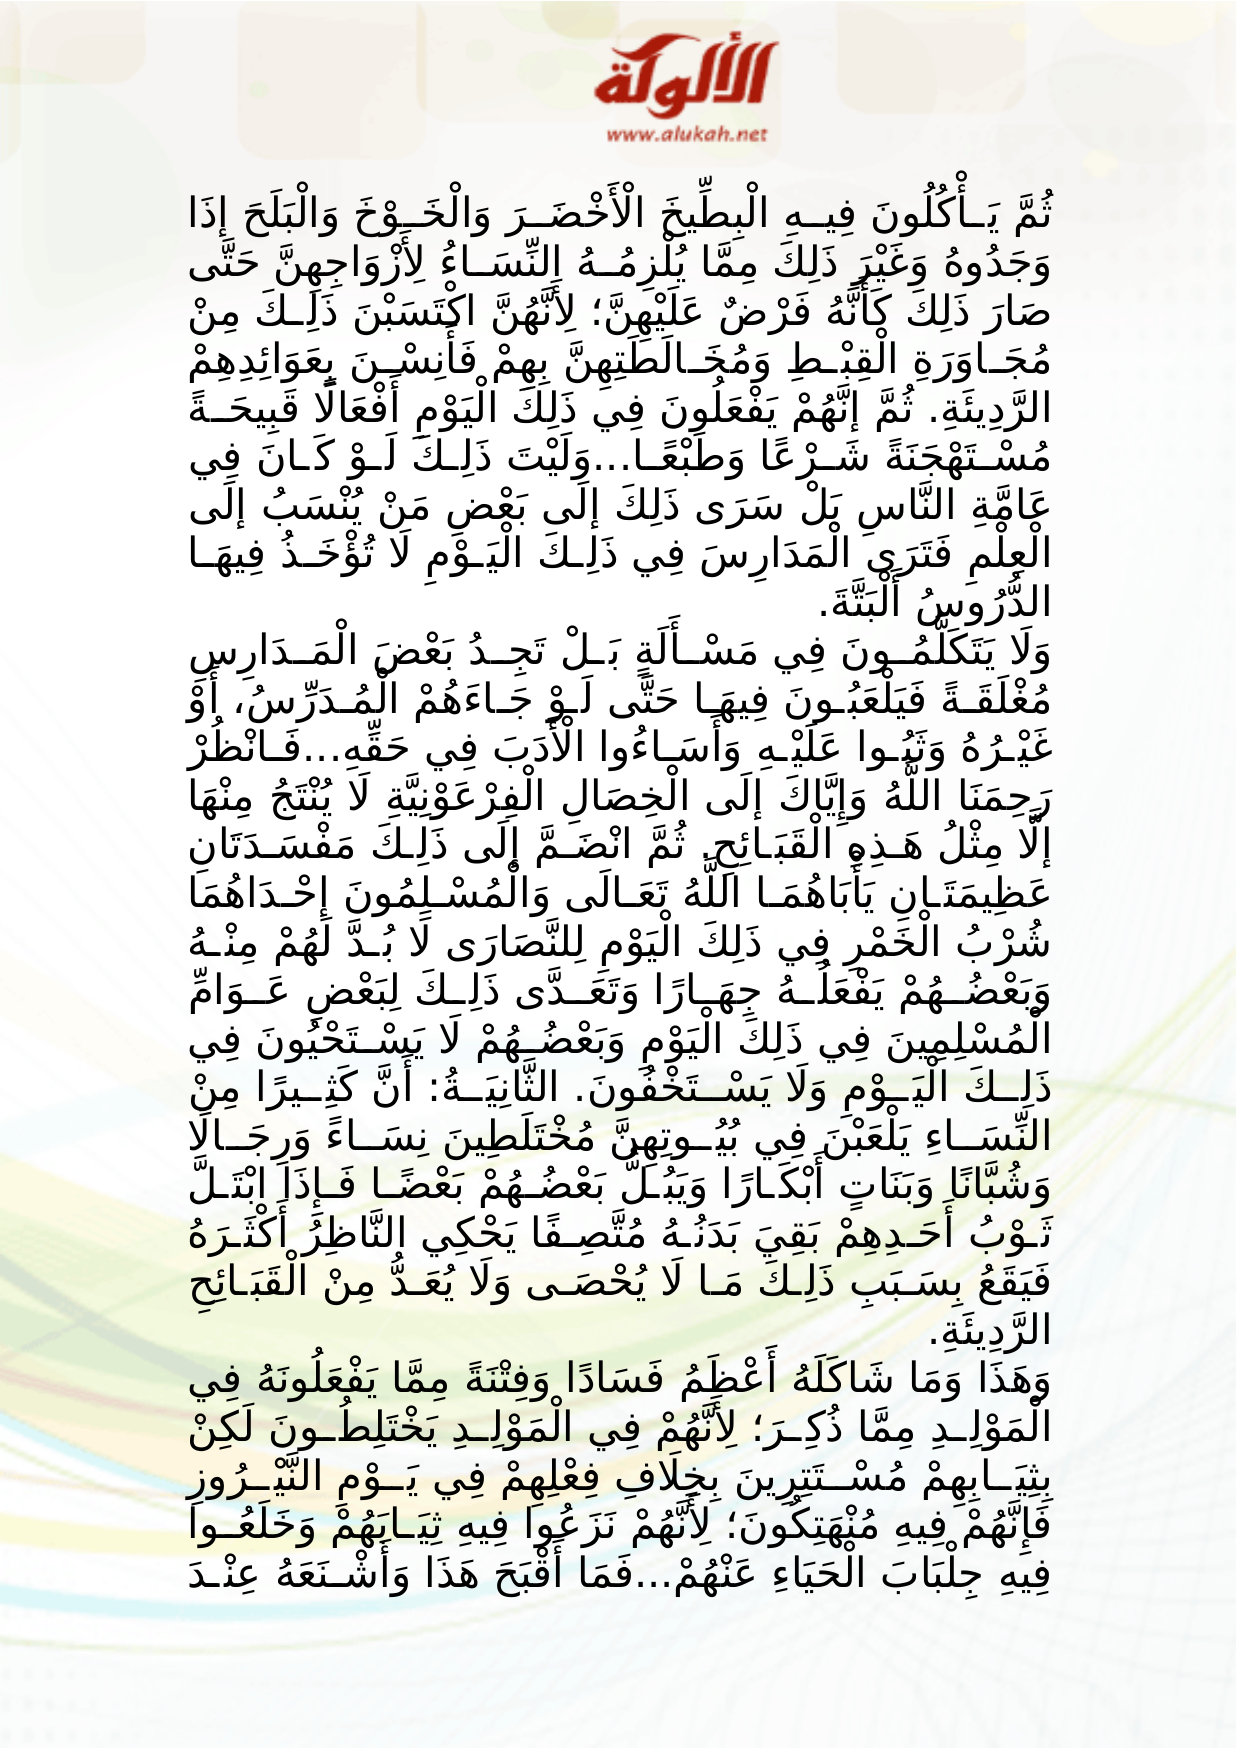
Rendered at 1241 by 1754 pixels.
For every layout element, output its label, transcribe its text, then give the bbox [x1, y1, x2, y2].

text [187, 1354, 1053, 1597]
picture [0, 1, 1237, 1748]
text وَلَا يَتَكَلَّمُونَ فِي مَسْأَلَةٍ بَلْ تَجِدُ بَعْضَ الْمَدَارِسِ مُغْلَقَةً فَيَلْعَبُونَ فِيهَا حَتَّى لَوْ جَاءَهُمْ الْمُدَرِّسُ، أَوْ غَيْرُهُ وَثَبُوا عَلَيْهِ وَأَسَاءُوا الْأَدَبَ فِي حَقِّهِ...فَانْظُرْ رَحِمَنَا اللَّهُ وَإِيَّاكَ إلَى الْخِصَالِ الْفِرْعَوْنِيَّةِ لَا يُنْتَجُ مِنْهَا إلَّا مِثْلُ هَذِهِ الْقَبَائِحِ. ثُمَّ انْضَمَّ إلَى ذَلِكَ مَفْسَدَتَانِ عَظِيمَتَانِ يَأْبَاهُمَا اللَّهُ تَعَالَى وَالْمُسْلِمُونَ إحْدَاهُمَا شُرْبُ الْخَمْرِ فِي ذَلِكَ الْيَوْمِ لِلنَّصَارَى لَا بُدَّ لَهُمْ مِنْهُ وَبَعْضُهُمْ يَفْعَلُهُ جِهَارًا وَتَعَدَّى ذَلِكَ لِبَعْضِ عَوَامِّ الْمُسْلِمِينَ فِي ذَلِكَ الْيَوْمِ وَبَعْضُهُمْ لَا يَسْتَحْيُونَ فِي ذَلِكَ الْيَوْمِ وَلَا يَسْتَخْفُونَ. الثَّانِيَةُ: أَنَّ كَثِيرًا مِنْ النِّسَاءِ يَلْعَبْنَ فِي بُيُوتِهِنَّ مُخْتَلَطِينَ نِسَاءً وَرِجَالًا وَشُبَّانًا وَبَنَاتٍ أَبْكَارًا وَيَبُلُّ بَعْضُهُمْ بَعْضًا فَإِذَا ابْتَلَّ ثَوْبُ أَحَدِهِمْ بَقِيَ بَدَنُهُ مُتَّصِفًا يَحْكِي النَّاظِرُ أَكْثَرَهُ فَيَقَعُ بِسَبَبِ ذَلِكَ مَا لَا يُحْصَى وَلَا يُعَدُّ مِنْ الْقَبَائِحِ الرَّدِيئَةِ. [187, 626, 1053, 1354]
text ثُمَّ يَأْكُلُونَ فِيهِ الْبِطِّيخَ الْأَخْضَرَ وَالْخَوْخَ وَالْبَلَحَ إذَا وَجَدُوهُ وَغَيْرَ ذَلِكَ مِمَّا يُلْزِمُهُ النِّسَاءُ لِأَزْوَاجِهِنَّ حَتَّى صَارَ ذَلِكَ كَأَنَّهُ فَرْضٌ عَلَيْهِنَّ؛ لِأَنَّهُنَّ اكْتَسَبْنَ ذَلِكَ مِنْ مُجَاوَرَةِ الْقِبْطِ وَمُخَالَطَتِهِنَّ بِهِمْ فَأَنِسْنَ بِعَوَائِدِهِمْ الرَّدِيئَةِ. ثُمَّ إنَّهُمْ يَفْعَلُونَ فِي ذَلِكَ الْيَوْمِ أَفْعَالًا قَبِيحَةً مُسْتَهْجَنَةً شَرْعًا وَطَبْعًا...وَلَيْتَ ذَلِكَ لَوْ كَانَ فِي عَامَّةِ النَّاسِ بَلْ سَرَى ذَلِكَ إلَى بَعْضِ مَنْ يُنْسَبُ إلَى الْعِلْمِ فَتَرَى الْمَدَارِسَ فِي ذَلِكَ الْيَوْمِ لَا تُؤْخَذُ فِيهَا الدُّرُوسُ أَلْبَتَّةَ. [187, 189, 1053, 626]
